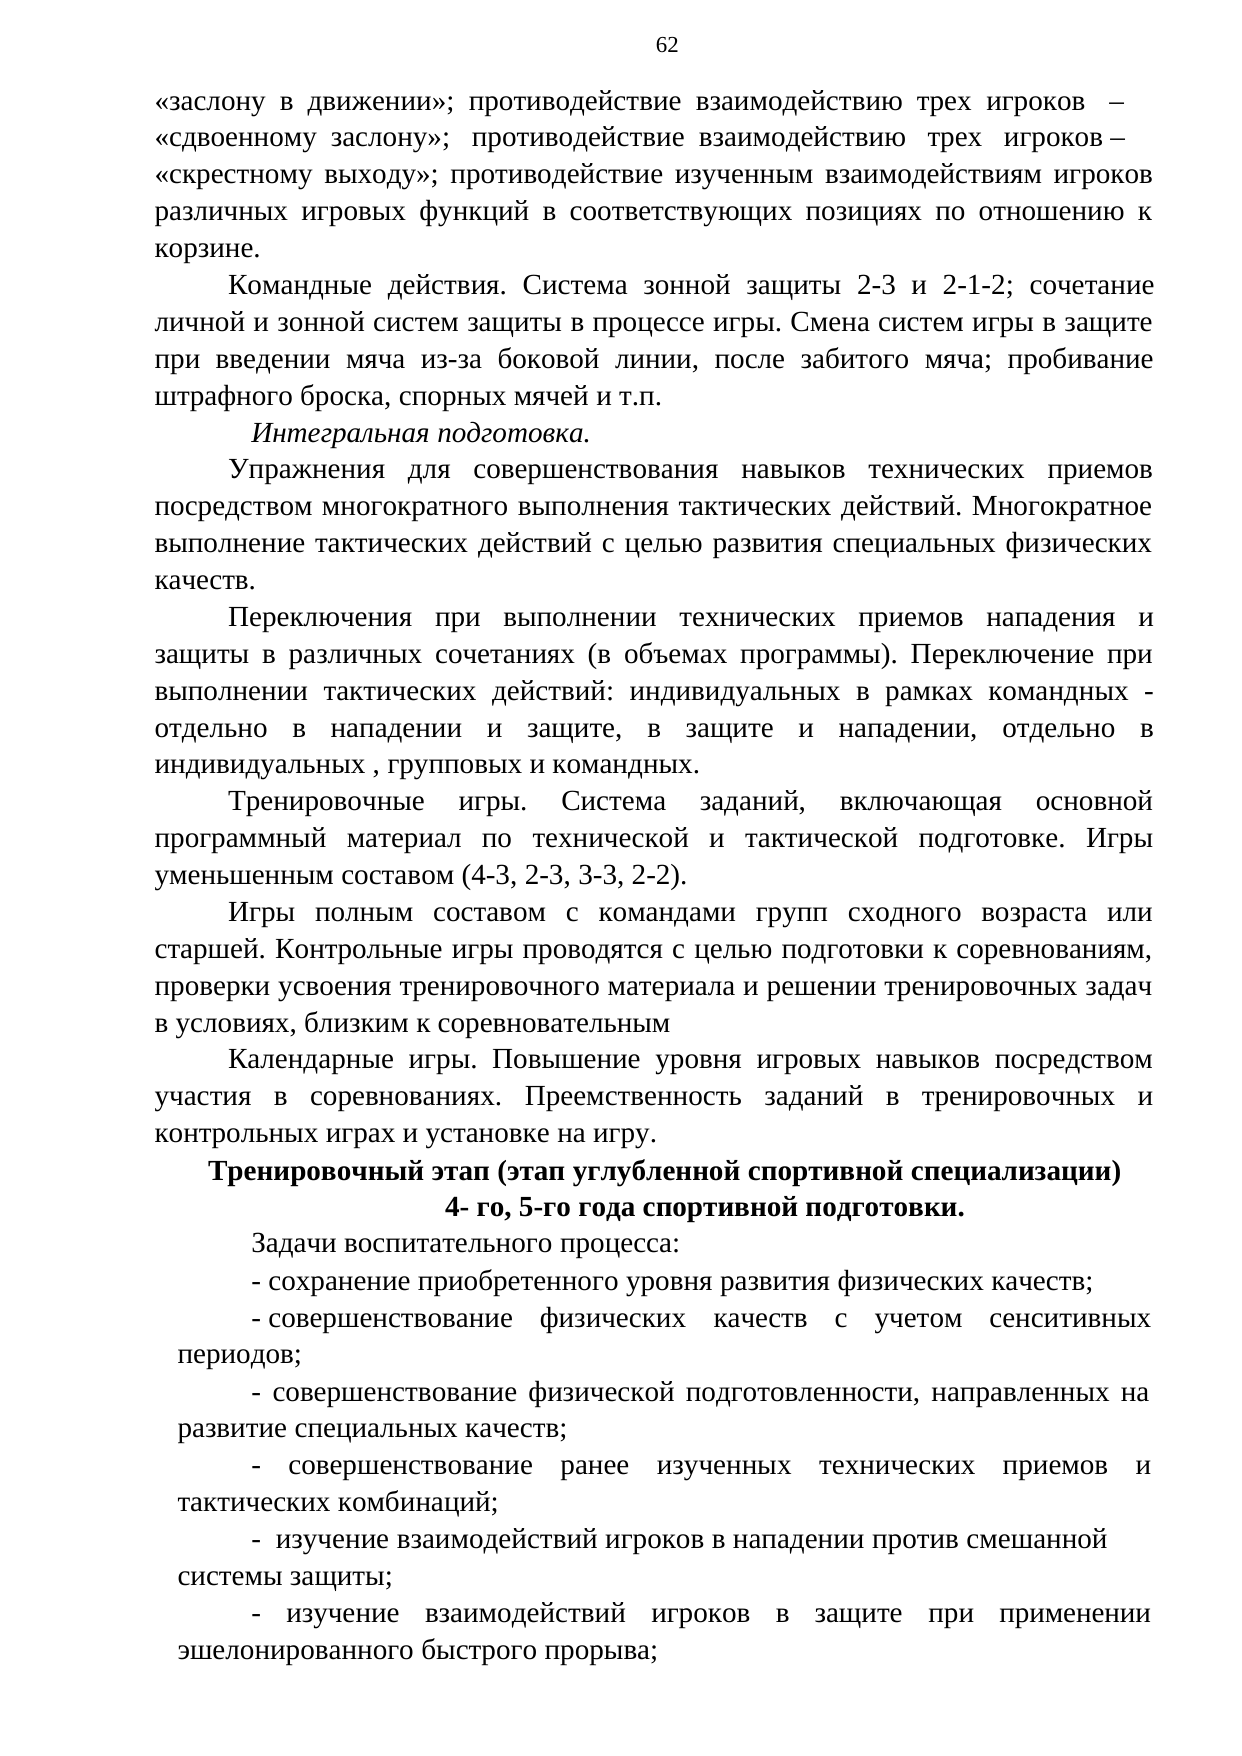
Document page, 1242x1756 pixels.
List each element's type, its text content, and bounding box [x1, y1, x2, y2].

text Командные действия. Система зонной защиты 2-3 и 2-1-2; сочетание личной и зонной систем защиты в процессе игры. Смена систем игры в защите при введении мяча из-за боковой линии, после забитого мяча; пробивание штрафного броска, спорных мячей и т.п. [154, 267, 1154, 411]
text Тренировочные игры. Система заданий, включающая основной программный материал по технической и тактической подготовке. Игры уменьшенным составом (4-3, 2-3, 3-3, 2-2). [154, 783, 1153, 891]
text «заслону в движении»; противодействие взаимодействию трех игроков – [154, 83, 1225, 116]
list совершенствование ранее изученных технических приемов и тактических комбинаций; [177, 1447, 1152, 1518]
text Интегральная подготовка. [251, 415, 1225, 448]
text Игры полным составом с командами групп сходного возраста или старшей. Контрольные игры проводятся с целью подготовки к соревнованиям, проверки усвоения тренировочного материала и решении тренировочных задач в условиях, близким к соревновательным [154, 894, 1153, 1038]
subtitle Тренировочный этап (этап углубленной спортивной специализации) 4- го, 5-го года спортивной подготовки. [208, 1153, 1122, 1223]
text Упражнения для совершенствования навыков технических приемов посредством многократного выполнения тактических действий. Многократное выполнение тактических действий с целью развития специальных физических качеств. [154, 451, 1153, 596]
text Переключения при выполнении технических приемов нападения и защиты в различных сочетаниях (в объемах программы). Переключение при выполнении тактических действий: индивидуальных в рамках командных - отдельно в нападении и защите, в защите и нападении, отдельно в индивидуальных , групповых и командных. [154, 599, 1154, 780]
text Календарные игры. Повышение уровня игровых навыков посредством участия в соревнованиях. Преемственность заданий в тренировочных и контрольных играх и установке на игру. [154, 1042, 1153, 1149]
text «скрестному выходу»; противодействие изученным взаимодействиям игроков различных игровых функций в соответствующих позициях по отношению к корзине. [154, 157, 1153, 264]
list совершенствование физических качеств с учетом сенситивных периодов; [177, 1300, 1152, 1370]
text Задачи воспитательного процесса: [251, 1226, 1225, 1259]
list совершенствование физической подготовленности, направленных на развитие специальных качеств; [177, 1374, 1153, 1444]
text «сдвоенному заслону»; противодействие взаимодействию трех игроков – [154, 119, 1225, 153]
list изучение взаимодействий игроков в нападении против смешанной системы защиты; [177, 1521, 1153, 1592]
list сохранение приобретенного уровня развития физических качеств; [251, 1263, 1225, 1297]
list изучение взаимодействий игроков в защите при применении эшелонированного быстрого прорыва; [177, 1595, 1153, 1665]
